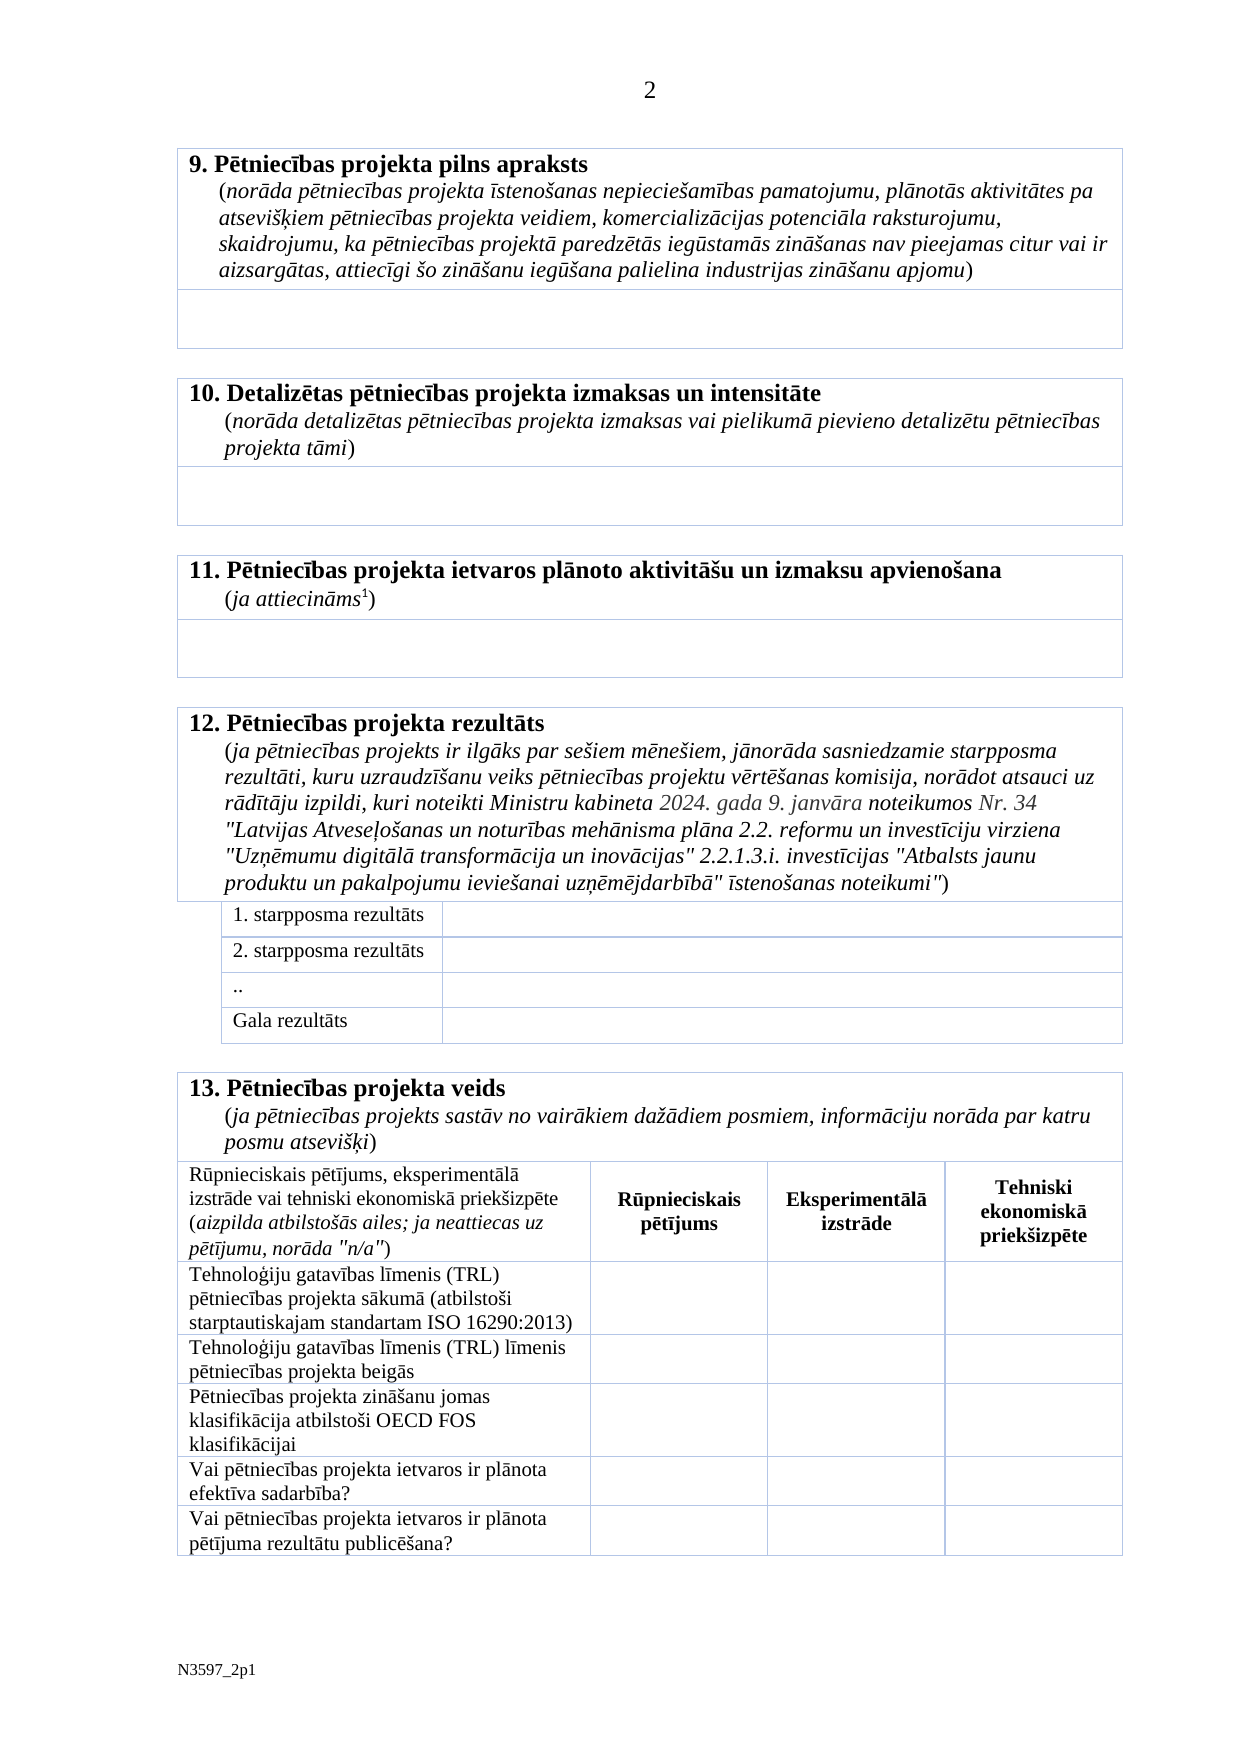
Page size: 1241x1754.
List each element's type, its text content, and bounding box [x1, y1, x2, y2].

table_cell 1. starpposma rezultāts [222, 902, 442, 936]
table_cell [443, 973, 1122, 1007]
table_cell [443, 938, 1122, 972]
table_cell [946, 1457, 1122, 1505]
table_cell Rūpnieciskais pētījums, eksperimentālā izstrāde vai tehniski ekonomiskā priekšizpēte (aizpilda atbilstošās ailes; ja neattiecas uz pētījumu, norāda "n/a") [178, 1162, 590, 1261]
table_cell [768, 1262, 944, 1334]
table_cell Gala rezultāts [222, 1008, 442, 1042]
table_cell .. [222, 973, 442, 1007]
table_cell [591, 1457, 767, 1505]
table_cell [178, 290, 1122, 348]
table_cell Vai pētniecības projekta ietvaros ir plānota pētījuma rezultātu publicēšana? [178, 1506, 590, 1554]
table_cell Tehnoloģiju gatavības līmenis (TRL) pētniecības projekta sākumā (atbilstoši starptautiskajam standartam ISO 16290:2013) [178, 1262, 590, 1334]
table_cell [178, 620, 1122, 677]
table_cell [946, 1262, 1122, 1334]
table_cell 2. starpposma rezultāts [222, 938, 442, 972]
table_cell Tehnoloģiju gatavības līmenis (TRL) līmenis pētniecības projekta beigās [178, 1335, 590, 1383]
table_header 10. Detalizētas pētniecības projekta izmaksas un intensitāte (norāda detalizētas pētniecības projekta izmaksas vai pielikumā pievieno detalizētu pētniecības projekta tāmi) [178, 379, 1122, 466]
table_cell Rūpnieciskais pētījums [591, 1162, 767, 1261]
table_cell [443, 902, 1122, 936]
table_header 12. Pētniecības projekta rezultāts (ja pētniecības projekts ir ilgāks par sešiem mēnešiem, jānorāda sasniedzamie starpposma rezultāti, kuru uzraudzīšanu veiks pētniecības projektu vērtēšanas komisija, norādot atsauci uz rādītāju izpildi, kuri noteikti Ministru kabineta 2024. gada 9. janvāra noteikumos Nr. 34 "Latvijas Atveseļošanas un noturības mehānisma plāna 2.2. reformu un investīciju virziena "Uzņēmumu digitālā transformācija un inovācijas" 2.2.1.3.i. investīcijas "Atbalsts jaunu produktu un pakalpojumu ieviešanai uzņēmējdarbībā" īstenošanas noteikumi") [178, 708, 1122, 901]
table_header 9. Pētniecības projekta pilns apraksts (norāda pētniecības projekta īstenošanas nepieciešamības pamatojumu, plānotās aktivitātes pa atsevišķiem pētniecības projekta veidiem, komercializācijas potenciāla raksturojumu, skaidrojumu, ka pētniecības projektā paredzētās iegūstamās zināšanas nav pieejamas citur vai ir aizsargātas, attiecīgi šo zināšanu iegūšana palielina industrijas zināšanu apjomu) [178, 149, 1122, 289]
table_cell Pētniecības projekta zināšanu jomas klasifikācija atbilstoši OECD FOS klasifikācijai [178, 1384, 590, 1456]
table_cell [443, 1008, 1122, 1042]
table_cell Eksperimentālā izstrāde [768, 1162, 944, 1261]
table_cell [591, 1384, 767, 1456]
table_cell [946, 1335, 1122, 1383]
table_cell [591, 1335, 767, 1383]
table_cell [768, 1384, 944, 1456]
table_cell Vai pētniecības projekta ietvaros ir plānota efektīva sadarbība? [178, 1457, 590, 1505]
table_cell [768, 1457, 944, 1505]
table_cell [946, 1506, 1122, 1554]
table_header 13. Pētniecības projekta veids (ja pētniecības projekts sastāv no vairākiem dažādiem posmiem, informāciju norāda par katru posmu atsevišķi) [178, 1073, 1122, 1161]
table_cell Tehniski ekonomiskā priekšizpēte [946, 1162, 1122, 1261]
table_cell [946, 1384, 1122, 1456]
table_cell [591, 1262, 767, 1334]
table_cell [591, 1506, 767, 1554]
table_header 11. Pētniecības projekta ietvaros plānoto aktivitāšu un izmaksu apvienošana (ja attiecināms1) [178, 556, 1122, 619]
table_cell [178, 467, 1122, 525]
table_cell [768, 1506, 944, 1554]
table_cell [768, 1335, 944, 1383]
